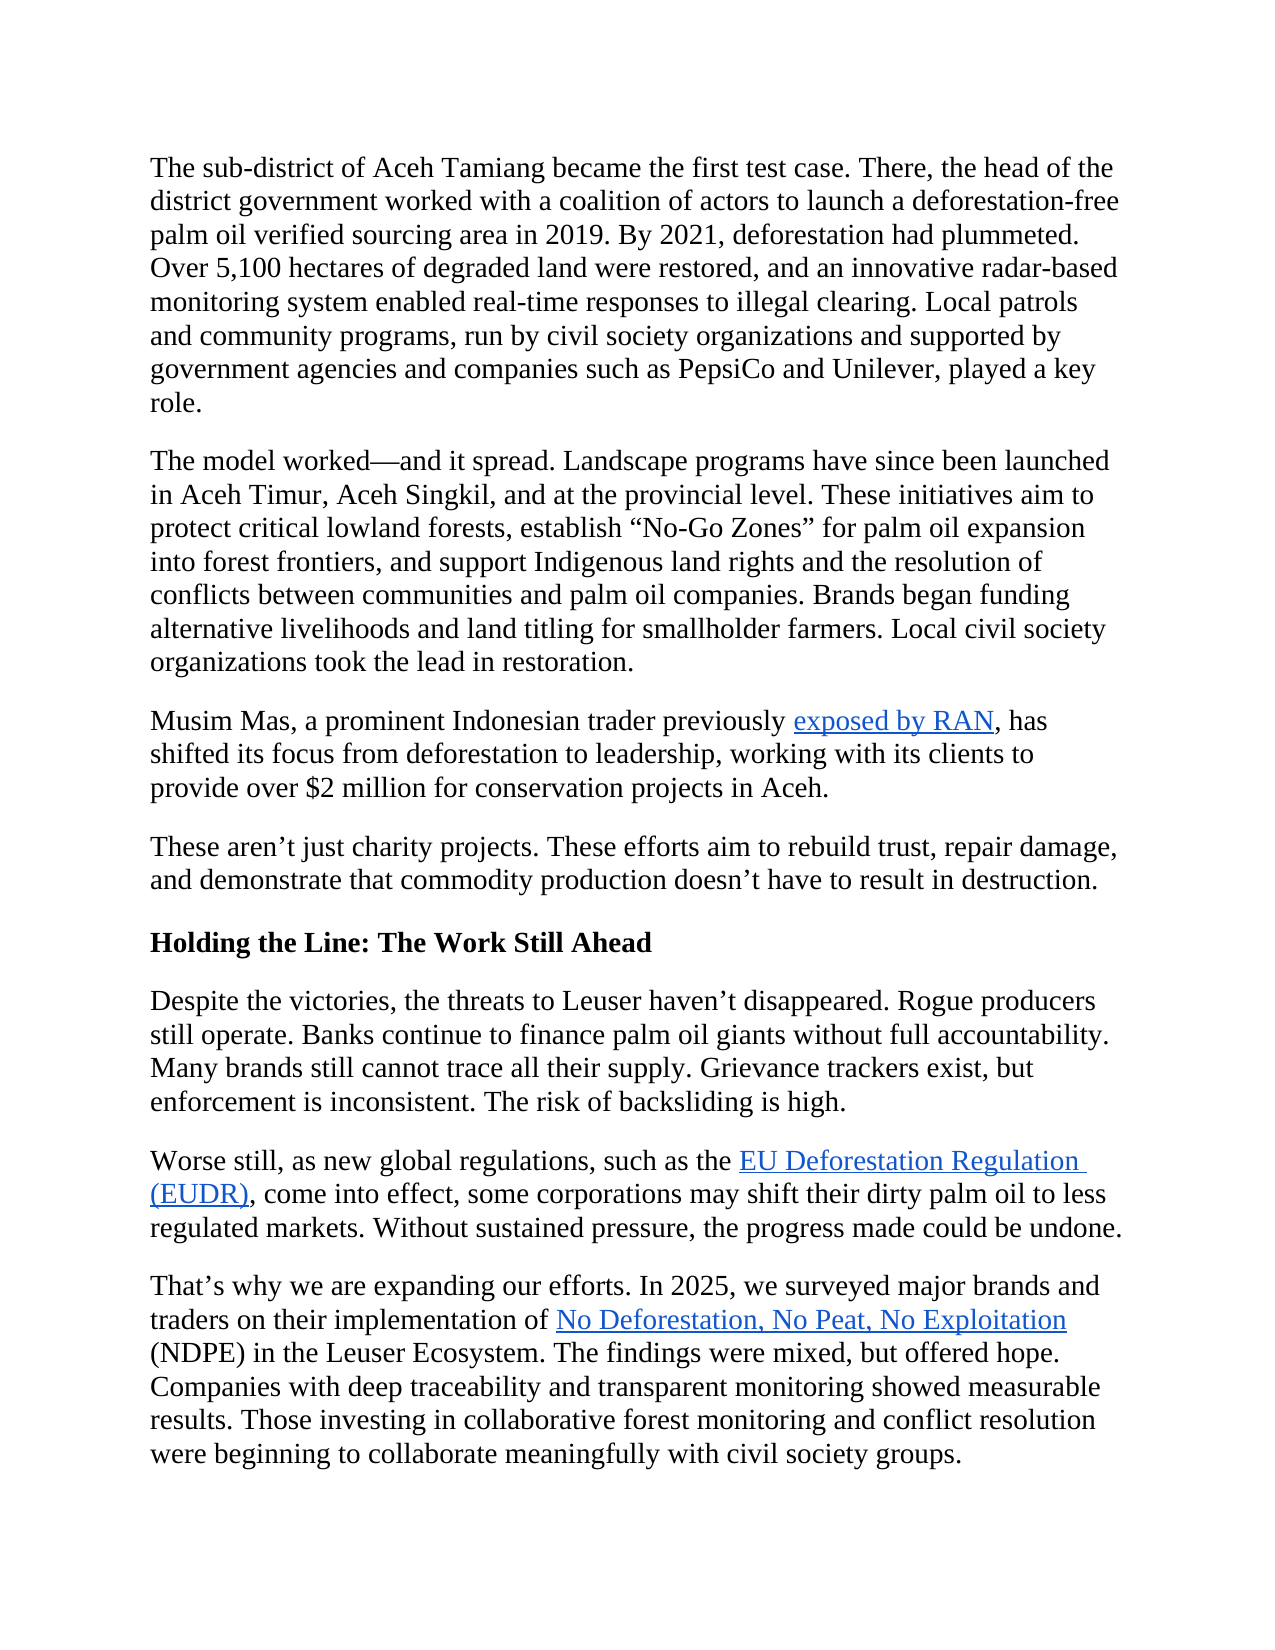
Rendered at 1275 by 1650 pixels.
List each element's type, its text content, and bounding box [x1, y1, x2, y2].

text That’s why we are expanding our efforts. In 2025, we surveyed major brands and traders on their implementation of No Deforestation, No Peat, No Exploitation (NDPE) in the Leuser Ecosystem. The findings were mixed, but offered hope. Companies with deep traceability and transparent monitoring showed measurable results. Those investing in collaborative forest monitoring and conflict resolution were beginning to collaborate meaningfully with civil society groups. [150, 1268, 1125, 1469]
text Worse still, as new global regulations, such as the EU Deforestation Regulation (EUDR), come into effect, some corporations may shift their dirty palm oil to less regulated markets. Without sustained pressure, the progress made could be undone. [150, 1143, 1125, 1243]
text Despite the victories, the threats to Leuser haven’t disappeared. Rogue producers still operate. Banks continue to finance palm oil giants without full accountability. Many brands still cannot trace all their supply. Grievance trackers exist, but enforcement is inconsistent. The risk of backsliding is high. [150, 983, 1125, 1118]
text Holding the Line: The Work Still Ahead [150, 925, 1125, 958]
text Musim Mas, a prominent Indonesian trader previously exposed by RAN, has shifted its focus from deforestation to leadership, working with its clients to provide over $2 million for conservation projects in Aceh. [150, 703, 1125, 804]
text The sub-district of Aceh Tamiang became the first test case. There, the head of the district government worked with a coalition of actors to launch a deforestation-free palm oil verified sourcing area in 2019. By 2021, deforestation had plummeted. Over 5,100 hectares of degraded land were restored, and an innovative radar-based monitoring system enabled real-time responses to illegal clearing. Local patrols and community programs, run by civil society organizations and supported by government agencies and companies such as PepsiCo and Unilever, played a key role. [150, 150, 1125, 418]
text The model worked—and it spread. Landscape programs have since been launched in Aceh Timur, Aceh Singkil, and at the provincial level. These initiatives aim to protect critical lowland forests, establish “No-Go Zones” for palm oil expansion into forest frontiers, and support Indigenous land rights and the resolution of conflicts between communities and palm oil companies. Brands began funding alternative livelihoods and land titling for smallholder farmers. Local civil society organizations took the lead in restoration. [150, 443, 1125, 678]
text These aren’t just charity projects. These efforts aim to rebuild trust, repair damage, and demonstrate that commodity production doesn’t have to result in destruction. [150, 829, 1125, 896]
